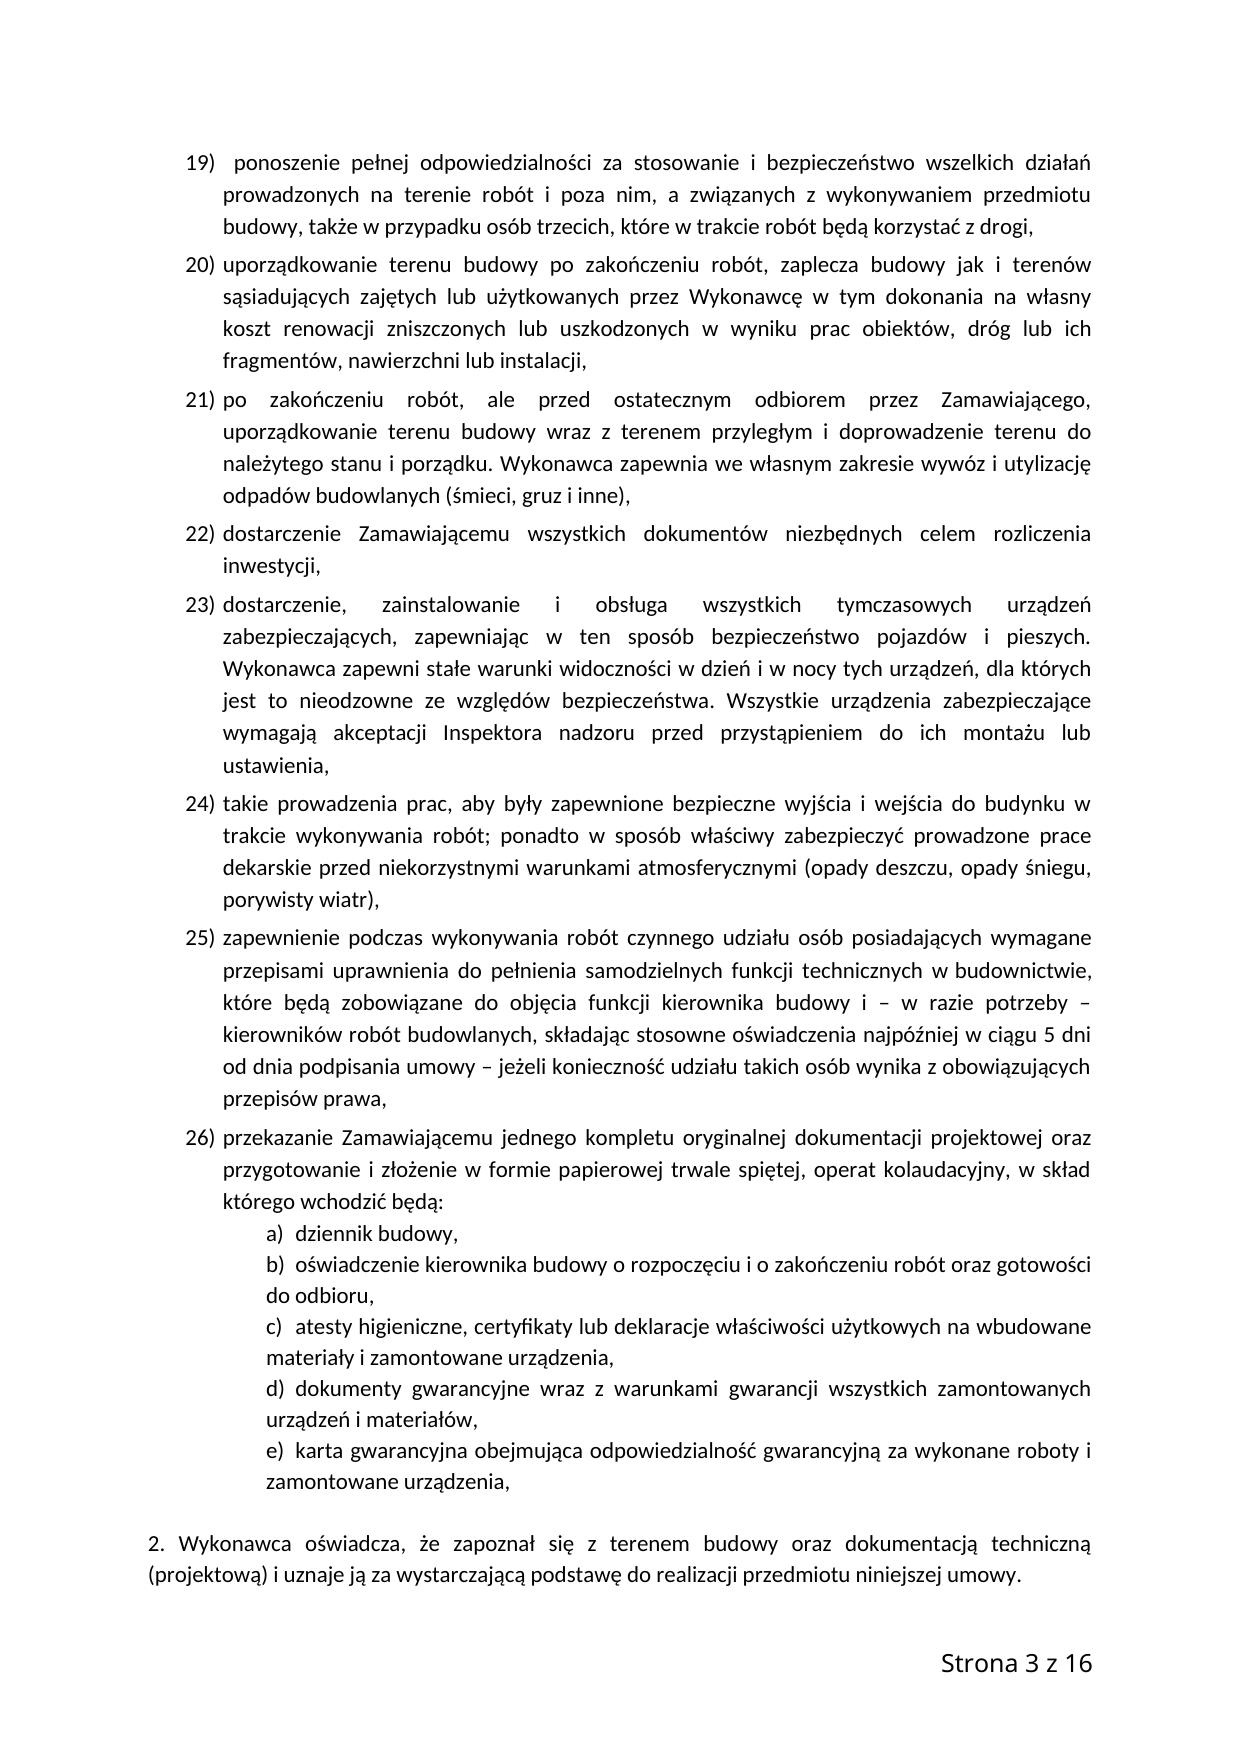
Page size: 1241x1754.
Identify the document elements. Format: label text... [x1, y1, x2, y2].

list dostarczenie, zainstalowanie i obsługa wszystkich tymczasowych urządzeń zabezpieczających, zapewniając w ten sposób bezpieczeństwo pojazdów i pieszych. Wykonawca zapewni stałe warunki widoczności w dzień i w nocy tych urządzeń, dla których jest to nieodzowne ze względów bezpieczeństwa. Wszystkie urządzenia zabezpieczające wymagają akceptacji Inspektora nadzoru przed przystąpieniem do ich montażu lub ustawienia, [185, 590, 1093, 779]
list ponoszenie pełnej odpowiedzialności za stosowanie i bezpieczeństwo wszelkich działań prowadzonych na terenie robót i poza nim, a związanych z wykonywaniem przedmiotu budowy, także w przypadku osób trzecich, które w trakcie robót będą korzystać z drogi, [185, 148, 1093, 240]
list takie prowadzenia prac, aby były zapewnione bezpieczne wyjścia i wejścia do budynku w trakcie wykonywania robót; ponadto w sposób właściwy zabezpieczyć prowadzone prace dekarskie przed niekorzystnymi warunkami atmosferycznymi (opady deszczu, opady śniegu, porywisty wiatr), [185, 789, 1093, 913]
list po zakończeniu robót, ale przed ostatecznym odbiorem przez Zamawiającego, uporządkowanie terenu budowy wraz z terenem przyległym i doprowadzenie terenu do należytego stanu i porządku. Wykonawca zapewnia we własnym zakresie wywóz i utylizację odpadów budowlanych (śmieci, gruz i inne), [185, 385, 1093, 509]
list przekazanie Zamawiającemu jednego kompletu oryginalnej dokumentacji projektowej oraz przygotowanie i złożenie w formie papierowej trwale spiętej, operat kolaudacyjny, w skład którego wchodzić będą: [185, 1123, 1093, 1215]
text 2. Wykonawca oświadcza, że zapoznał się z terenem budowy oraz dokumentacją techniczną (projektową) i uznaje ją za wystarczającą podstawę do realizacji przedmiotu niniejszej umowy. [148, 1529, 1093, 1588]
list dziennik budowy, [192, 1219, 1093, 1247]
list dokumenty gwarancyjne wraz z warunkami gwarancji wszystkich zamontowanych urządzeń i materiałów, [266, 1374, 1093, 1433]
list oświadczenie kierownika budowy o rozpoczęciu i o zakończeniu robót oraz gotowości do odbioru, [266, 1250, 1093, 1309]
list karta gwarancyjna obejmująca odpowiedzialność gwarancyjną za wykonane roboty i zamontowane urządzenia, [266, 1436, 1093, 1496]
list zapewnienie podczas wykonywania robót czynnego udziału osób posiadających wymagane przepisami uprawnienia do pełnienia samodzielnych funkcji technicznych w budownictwie, które będą zobowiązane do objęcia funkcji kierownika budowy i – w razie potrzeby – kierowników robót budowlanych, składając stosowne oświadczenia najpóźniej w ciągu 5 dni od dnia podpisania umowy – jeżeli konieczność udziału takich osób wynika z obowiązujących przepisów prawa, [185, 923, 1093, 1112]
list dostarczenie Zamawiającemu wszystkich dokumentów niezbędnych celem rozliczenia inwestycji, [185, 519, 1093, 580]
list atesty higieniczne, certyfikaty lub deklaracje właściwości użytkowych na wbudowane materiały i zamontowane urządzenia, [266, 1312, 1093, 1371]
list uporządkowanie terenu budowy po zakończeniu robót, zaplecza budowy jak i terenów sąsiadujących zajętych lub użytkowanych przez Wykonawcę w tym dokonania na własny koszt renowacji zniszczonych lub uszkodzonych w wyniku prac obiektów, dróg lub ich fragmentów, nawierzchni lub instalacji, [185, 250, 1093, 375]
